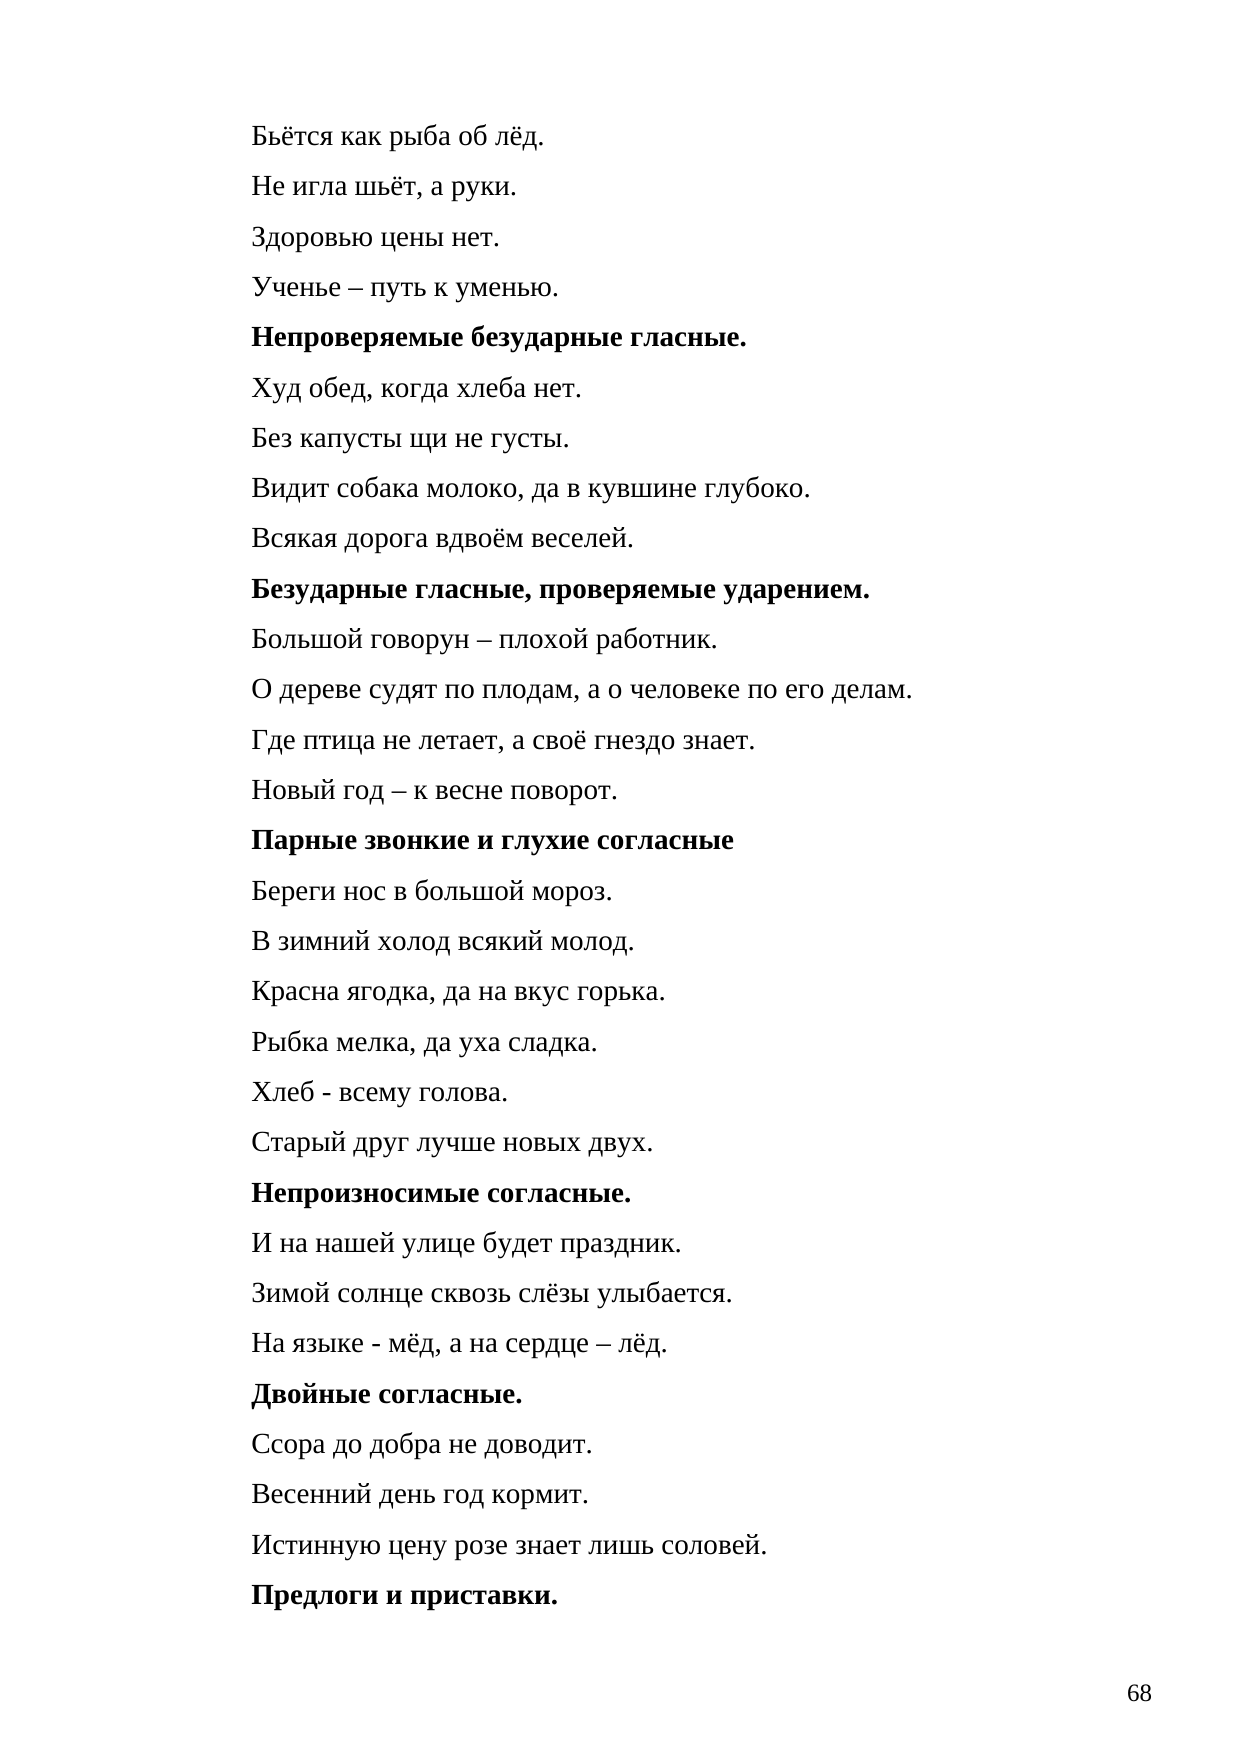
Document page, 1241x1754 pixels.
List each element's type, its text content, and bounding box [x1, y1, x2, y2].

text Новый год – к весне поворот. [177, 772, 1152, 806]
text Безударные гласные, проверяемые ударением. [177, 571, 1152, 604]
text Хлеб - всему голова. [177, 1074, 1152, 1108]
text Непроизносимые согласные. [177, 1175, 1152, 1208]
text Весенний день год кормит. [177, 1477, 1152, 1510]
text Худ обед, когда хлеба нет. [177, 370, 1152, 403]
text На языке - мёд, а на сердце – лёд. [177, 1326, 1152, 1359]
text Без капусты щи не густы. [177, 420, 1152, 453]
text О дереве судят по плодам, а о человеке по его делам. [177, 672, 1152, 705]
text Зимой солнце сквозь слёзы улыбается. [177, 1275, 1152, 1309]
text Не игла шьёт, а руки. [177, 168, 1152, 202]
text Старый друг лучше новых двух. [177, 1124, 1152, 1158]
text И на нашей улице будет праздник. [177, 1225, 1152, 1258]
text Большой говорун – плохой работник. [177, 621, 1152, 655]
text Непроверяемые безударные гласные. [177, 319, 1152, 353]
text Ссора до добра не доводит. [177, 1426, 1152, 1460]
text Здоровью цены нет. [177, 219, 1152, 252]
text В зимний холод всякий молод. [177, 923, 1152, 957]
text Где птица не летает, а своё гнездо знает. [177, 722, 1152, 755]
text Всякая дорога вдвоём веселей. [177, 521, 1152, 554]
text Красна ягодка, да на вкус горька. [177, 973, 1152, 1007]
text Рыбка мелка, да уха сладка. [177, 1024, 1152, 1057]
text Предлоги и приставки. [177, 1577, 1152, 1611]
text Парные звонкие и глухие согласные [177, 822, 1152, 856]
text Береги нос в большой мороз. [177, 873, 1152, 906]
text Бьётся как рыба об лёд. [177, 118, 1152, 152]
text Двойные согласные. [177, 1376, 1152, 1409]
text Ученье – путь к уменью. [177, 269, 1152, 303]
text Истинную цену розе знает лишь соловей. [177, 1527, 1152, 1560]
text Видит собака молоко, да в кувшине глубоко. [177, 470, 1152, 504]
